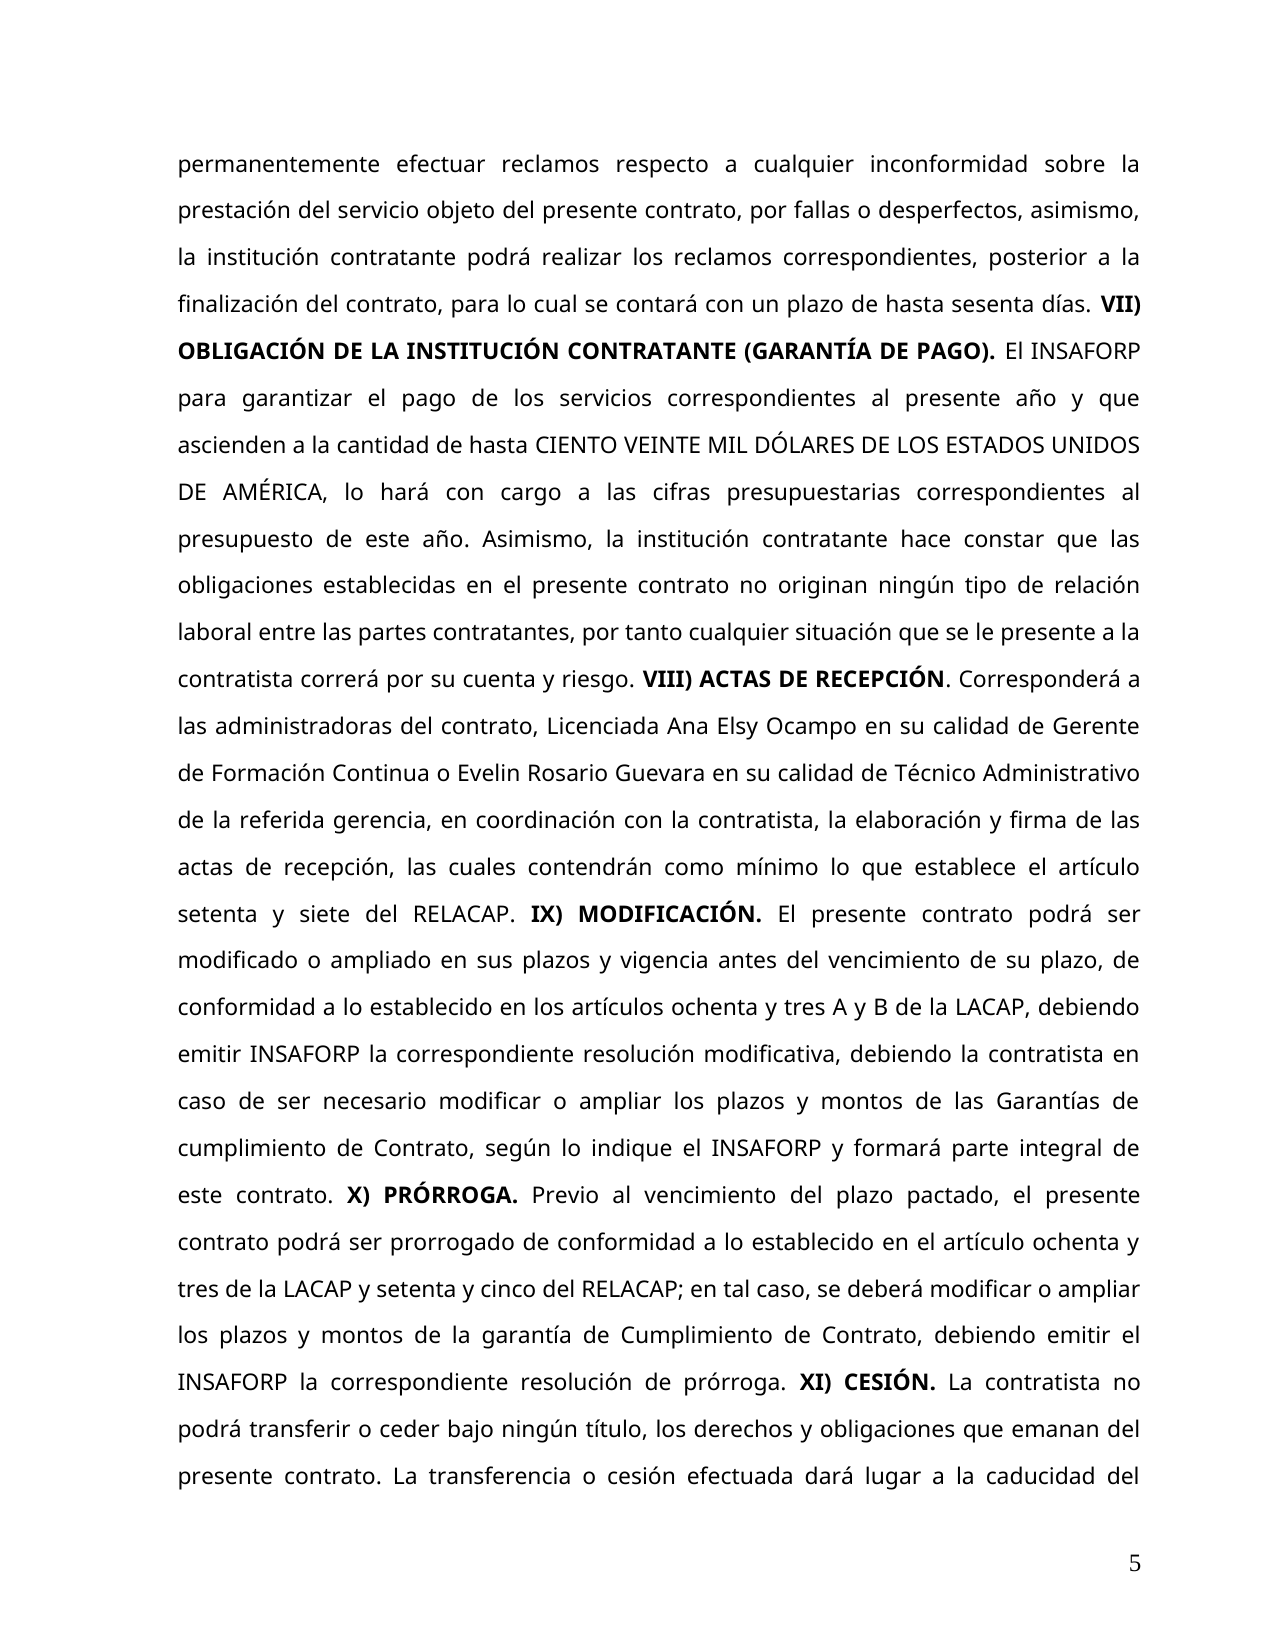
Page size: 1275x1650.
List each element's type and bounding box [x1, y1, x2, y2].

text [177, 148, 1141, 1491]
